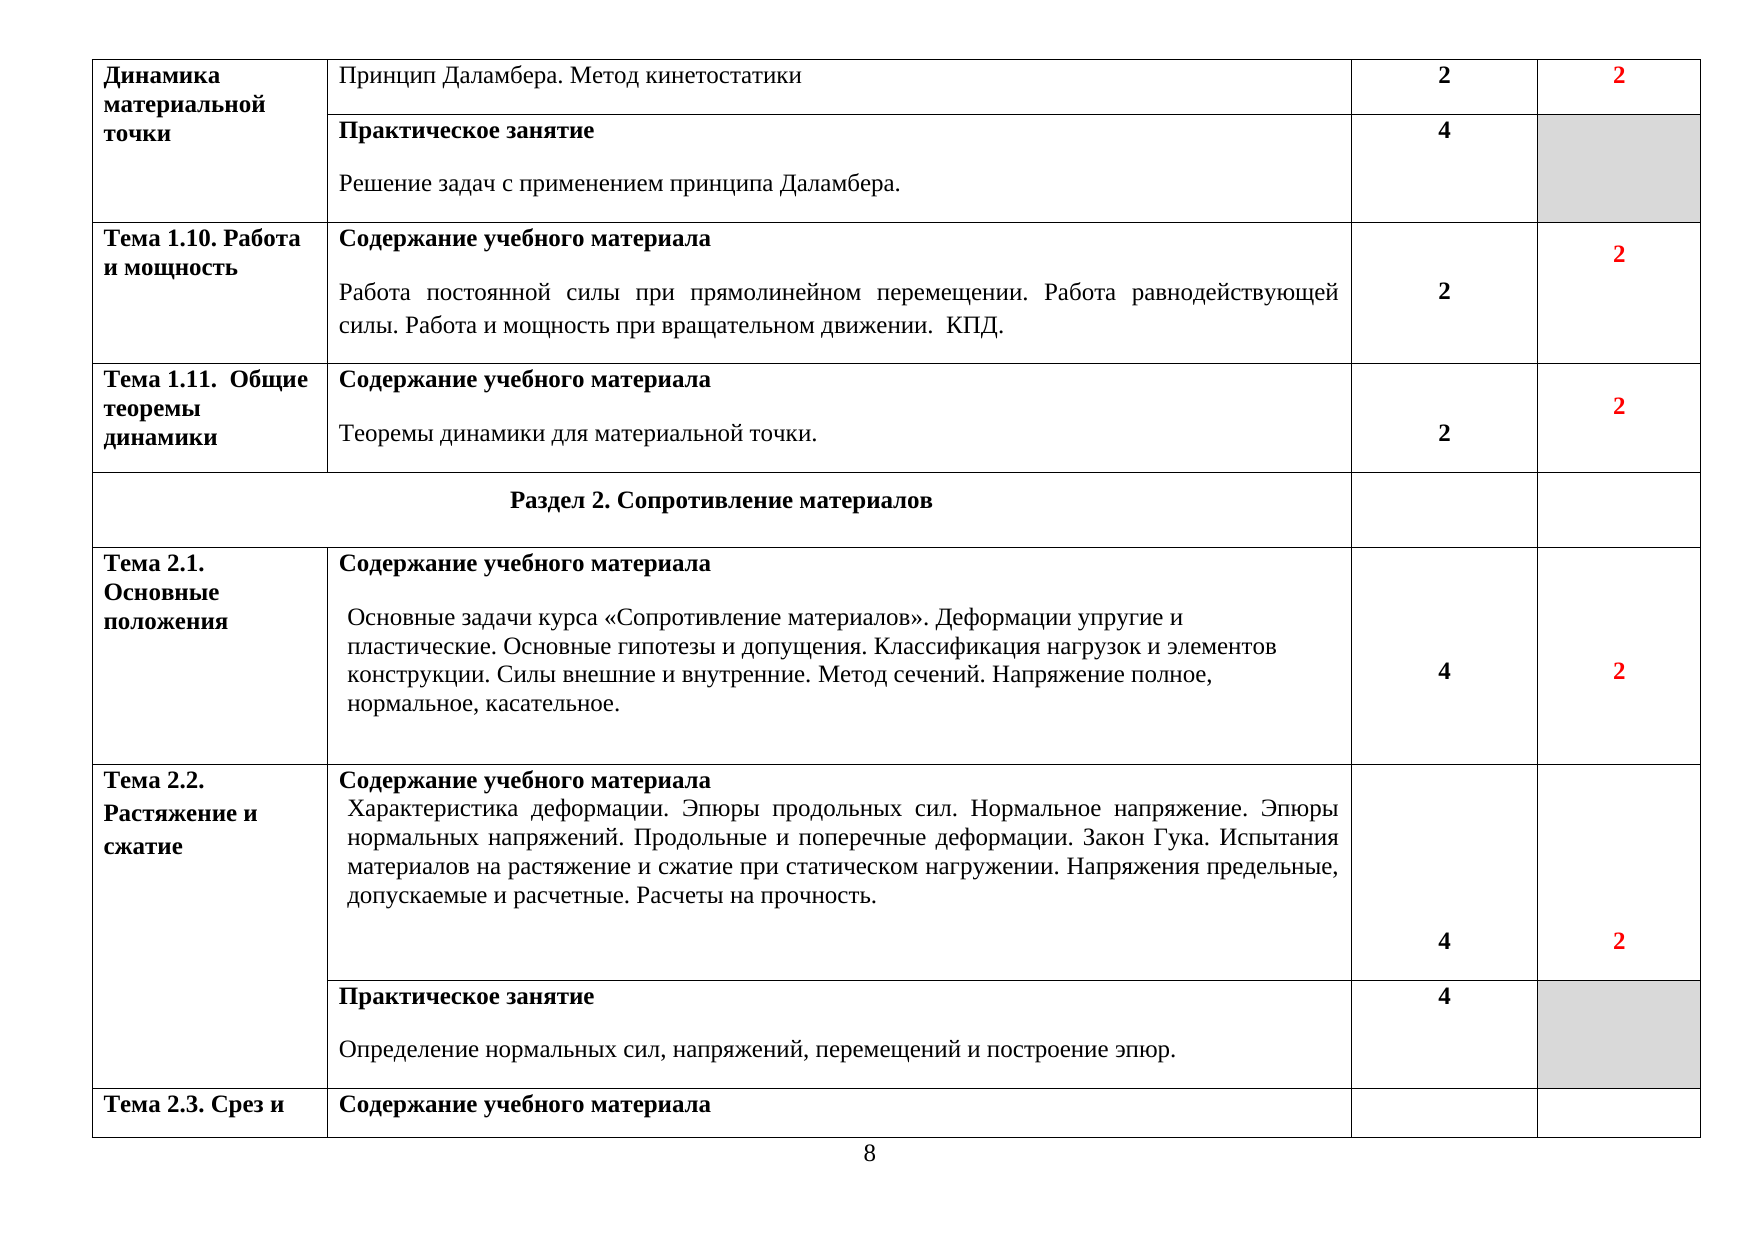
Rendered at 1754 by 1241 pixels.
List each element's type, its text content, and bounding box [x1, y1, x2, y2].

table_cell 4 [1352, 548, 1537, 764]
table_cell 2 [1352, 223, 1537, 363]
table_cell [93, 60, 327, 222]
table_cell Тема 1.10. Работа и мощность [93, 223, 327, 363]
table_cell 2 [1538, 1089, 1700, 1137]
table_cell Практическое занятие Определение нормальных сил, напряжений, перемещений и построение эпюр. [328, 981, 1351, 1088]
table_cell 2 [1352, 1089, 1537, 1137]
table_cell Содержание учебного материала Основные задачи курса «Сопротивление материалов». Деформации упругие и пластические. Основные гипотезы и допущения. Классификация нагрузок и элементов конструкции. Силы внешние и внутренние. Метод сечений. Напряжение полное, нормальное, касательное. [328, 548, 1351, 764]
table_cell 2 [1538, 223, 1700, 363]
table_cell [1352, 473, 1537, 547]
table_cell [1538, 115, 1700, 222]
table_cell Тема 2.1. Основные положения [93, 548, 327, 764]
table_cell Содержание учебного материала Теоремы динамики для материальной точки. [328, 364, 1351, 472]
table_cell 2 [1538, 364, 1700, 472]
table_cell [93, 1089, 327, 1137]
table_cell Содержание учебного материала Характеристика деформации. Эпюры продольных сил. Нормальное напряжение. Эпюры нормальных напряжений. Продольные и поперечные деформации. Закон Гука. Испытания материалов на растяжение и сжатие при статическом нагружении. Напряжения предельные, допускаемые и расчетные. Расчеты на прочность. [328, 765, 1351, 980]
table_cell Тема 2.2. Растяжение и сжатие [93, 765, 327, 1088]
table_cell 2 [1538, 765, 1700, 980]
table_cell [1538, 981, 1700, 1088]
table_cell 2 [1538, 60, 1700, 114]
table_cell 2 [1538, 548, 1700, 764]
table_cell 4 [1352, 981, 1537, 1088]
table_cell 2 [1352, 60, 1537, 114]
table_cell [328, 60, 1351, 114]
table_cell Содержание учебного материала Работа постоянной силы при прямолинейном перемещении. Работа равнодействующей силы. Работа и мощность при вращательном движении. КПД. [328, 223, 1351, 363]
table_cell 2 [1352, 364, 1537, 472]
table_cell Практическое занятие Решение задач с применением принципа Даламбера. [328, 115, 1351, 222]
table_cell 4 [1352, 115, 1537, 222]
table_cell 4 [1352, 765, 1537, 980]
table_cell Раздел 2. Сопротивление материалов [93, 473, 1351, 547]
table_cell Тема 1.11. Общие теоремы динамики [93, 364, 327, 472]
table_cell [328, 1089, 1351, 1137]
table_cell [1538, 473, 1700, 547]
